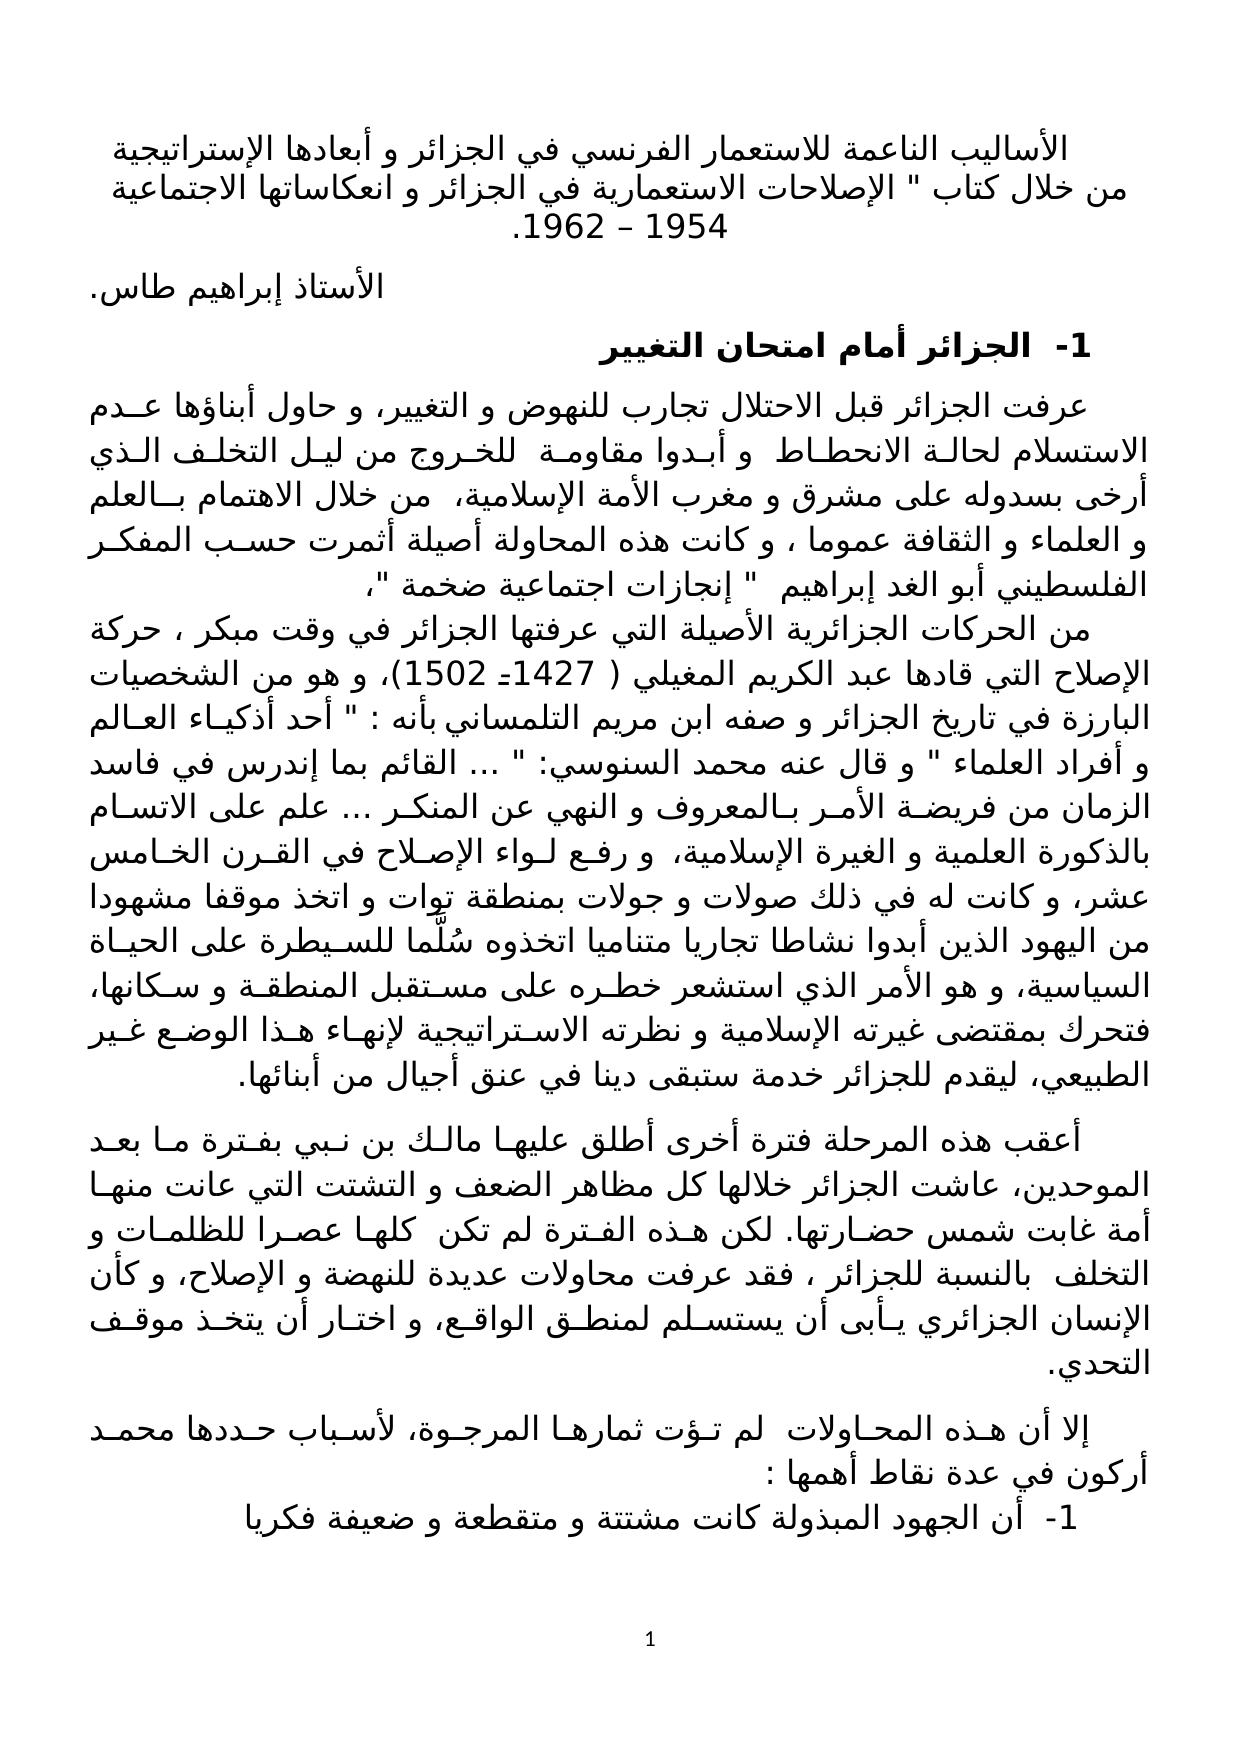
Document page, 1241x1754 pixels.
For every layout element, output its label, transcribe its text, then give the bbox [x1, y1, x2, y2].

text عرفت الجزائر قبل الاحتلال تجارب للنهوض و التغيير، و حاول أبناؤها عدم الاستسلام لحالة الانحطاط و أبدوا مقاومة للخروج من ليل التخلف الذي أرخى بسدوله على مشرق و مغرب الأمة الإسلامية، من خلال الاهتمام بالعلم و العلماء و الثقافة عموما ، و كانت هذه المحاولة أصيلة أثمرت حسب المفكر الفلسطيني أبو الغد إبراهيم " إنجازات اجتماعية ضخمة "، [89, 387, 1149, 604]
text من الحركات الجزائرية الأصيلة التي عرفتها الجزائر في وقت مبكر ، حركة الإصلاح التي قادها عبد الكريم المغيلي ( 1427- 1502)، و هو من الشخصيات البارزة في تاريخ الجزائر و صفه ابن مريم التلمساني بأنه : " أحد أذكياء العالم و أفراد العلماء " و قال عنه محمد السنوسي: " ... القائم بما إندرس في فاسد الزمان من فريضة الأمر بالمعروف و النهي عن المنكر ... علم على الاتسام بالذكورة العلمية و الغيرة الإسلامية، و رفع لواء الإصلاح في القرن الخامس عشر، و كانت له في ذلك صولات و جولات بمنطقة توات و اتخذ موقفا مشهودا من اليهود الذين أبدوا نشاطا تجاريا متناميا اتخذوه سُلَّما للسيطرة على الحياة السياسية، و هو الأمر الذي استشعر خطره على مستقبل المنطقة و سكانها، فتحرك بمقتضى غيرته الإسلامية و نظرته الاستراتيجية لإنهاء هذا الوضع غير الطبيعي، ليقدم للجزائر خدمة ستبقى دينا في عنق أجيال من أبنائها. [89, 609, 1152, 1094]
text 1- أن الجهود المبذولة كانت مشتتة و متقطعة و ضعيفة فكريا [89, 1498, 1149, 1537]
text إلا أن هذه المحاولات لم تؤت ثمارها المرجوة، لأسباب حددها محمد أركون في عدة نقاط أهمها : [89, 1409, 1149, 1493]
text الأساليب الناعمة للاستعمار الفرنسي في الجزائر و أبعادها الإستراتيجية من خلال كتاب " الإصلاحات الاستعمارية في الجزائر و انعكاساتها الاجتماعية 1954 – 1962. [89, 130, 1152, 246]
text الأستاذ إبراهيم طاس. [89, 267, 1152, 306]
text أعقب هذه المرحلة فترة أخرى أطلق عليها مالك بن نبي بفترة ما بعد الموحدين، عاشت الجزائر خلالها كل مظاهر الضعف و التشتت التي عانت منها أمة غابت شمس حضارتها. لكن هذه الفترة لم تكن كلها عصرا للظلمات و التخلف بالنسبة للجزائر ، فقد عرفت محاولات عديدة للنهضة و الإصلاح، و كأن الإنسان الجزائري يأبى أن يستسلم لمنطق الواقع، و اختار أن يتخذ موقف التحدي. [89, 1121, 1152, 1383]
text 1- الجزائر أمام امتحان التغيير [89, 327, 1152, 366]
